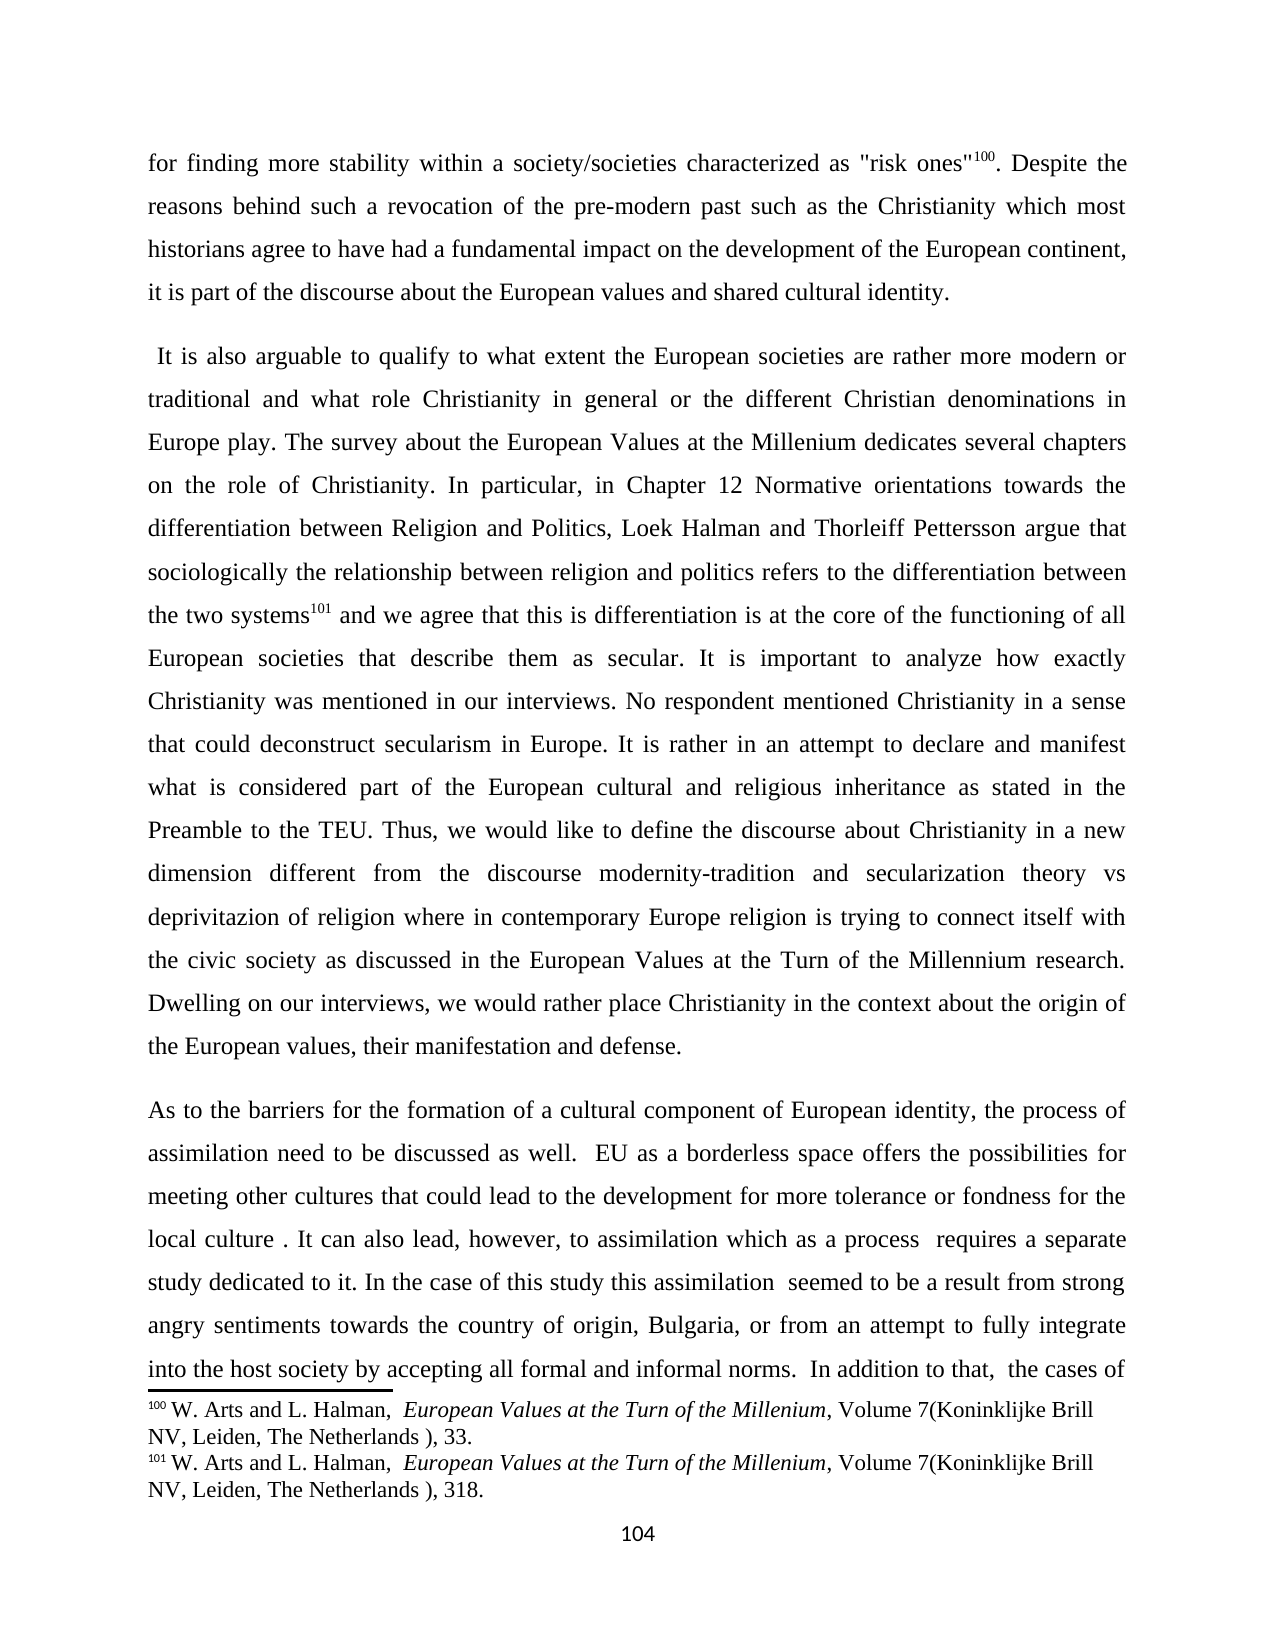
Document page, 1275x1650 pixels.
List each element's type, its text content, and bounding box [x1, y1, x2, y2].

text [148, 1095, 1127, 1382]
text It is also arguable to qualify to what extent the European societies are rather more modern or traditional and what role Christianity in general or the different Christian denominations in Europe play. The survey about the European Values at the Millenium dedicates several chapters on the role of Christianity. In particular, in Chapter 12 Normative orientations towards the differentiation between Religion and Politics, Loek Halman and Thorleiff Pettersson argue that sociologically the relationship between religion and politics refers to the differentiation between the two systems and we agree that this is differentiation is at the core of the functioning of all European societies that describe them as secular. It is important to analyze how exactly Christianity was mentioned in our interviews. No respondent mentioned Christianity in a sense that could deconstruct secularism in Europe. It is rather in an attempt to declare and manifest what is considered part of the European cultural and religious inheritance as stated in the Preamble to the TEU. Thus, we would like to define the discourse about Christianity in a new dimension different from the discourse modernity-tradition and secularization theory vs deprivitazion of religion where in contemporary Europe religion is trying to connect itself with the civic society as discussed in the European Values at the Turn of the Millennium research. Dwelling on our interviews, we would rather place Christianity in the context about the origin of the European values, their manifestation and defense. [148, 341, 1127, 1060]
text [148, 148, 1127, 306]
